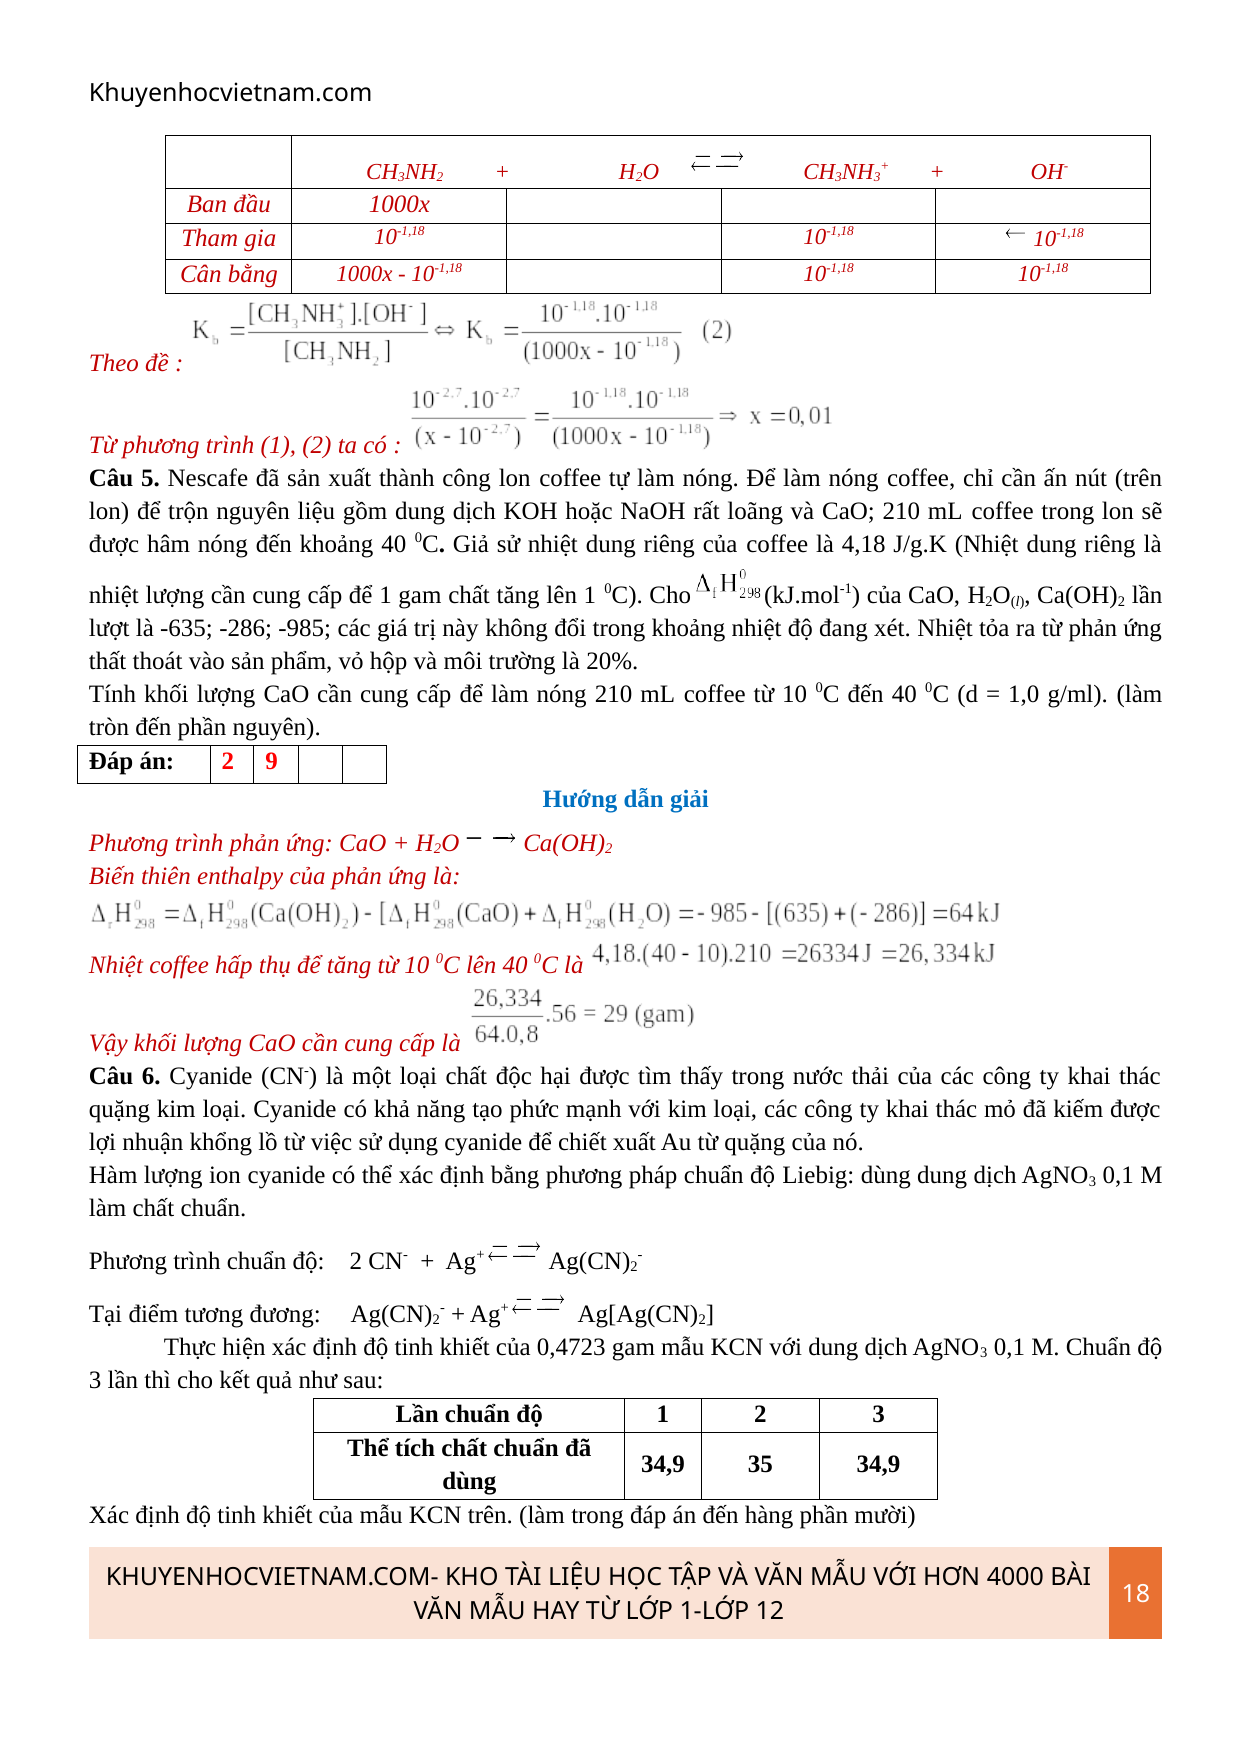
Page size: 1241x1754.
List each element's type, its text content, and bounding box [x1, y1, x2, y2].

text Tính khối lượng CaO cần cung cấp để làm nóng 210 mL coffee từ 10 0C đến 40 0C (d = 1,0 g/ml). (làm tròn đến phần nguyên). [89, 679, 1162, 741]
text Biến thiên enthalpy của phản ứng là: [89, 861, 1162, 890]
table_header [299, 746, 342, 783]
table_header 3 [820, 1399, 937, 1432]
table_cell [936, 189, 1150, 222]
table_cell 34,9 [625, 1433, 701, 1499]
table_cell 10-1,18 [722, 224, 935, 258]
table_header CH3NH2 + H2O CH3NH3+ + OH- [292, 136, 1150, 188]
table_cell 10-1,18 [936, 260, 1150, 293]
text Hướng dẫn giải [89, 784, 1162, 813]
table_cell [507, 189, 721, 222]
table_header 2 [211, 746, 253, 783]
table_header [166, 136, 291, 188]
table_cell [722, 189, 935, 222]
table_cell 1000x [292, 189, 506, 222]
table_cell Tham gia [166, 224, 291, 258]
text Thực hiện xác định độ tinh khiết của 0,4723 gam mẫu KCN với dung dịch AgNO3 0,1 M. Chuẩn độ 3 lần thì cho kết quả như sau: [89, 1332, 1162, 1394]
table_header 2 [702, 1399, 819, 1432]
table_cell Ban đầu [166, 189, 291, 222]
text Nhiệt coffee hấp thụ để tăng từ 10 0C lên 40 0C là [89, 940, 1162, 979]
text Xác định độ tinh khiết của mẫu KCN trên. (làm trong đáp án đến hàng phần mười) [89, 1500, 1162, 1529]
text Theo đề : [89, 294, 1162, 376]
table_header 1 [625, 1399, 701, 1432]
text Tại điểm tương đương: Ag(CN)2- + Ag+ Ag[Ag(CN)2] [89, 1279, 1162, 1328]
table_cell 1000x - 10-1,18 [292, 260, 506, 293]
table_cell [507, 224, 721, 258]
text Câu 6. Cyanide (CN-) là một loại chất độc hại được tìm thấy trong nước thải của các công ty khai thác quặng kim loại. Cyanide có khả năng tạo phức mạnh với kim loại, các công ty khai thác mỏ đã kiếm được lợi nhuận khổng lồ từ việc sử dụng cyanide để chiết xuất Au từ quặng của nó. [89, 1061, 1162, 1156]
table_cell 10-1,18 [292, 224, 506, 258]
text Phương trình chuẩn độ: 2 CN- + Ag+Ag(CN)2- [89, 1227, 1162, 1275]
text Từ phương trình (1), (2) ta có : [89, 381, 1162, 459]
text Vậy khối lượng CaO cần cung cấp là [89, 983, 1162, 1057]
text Hàm lượng ion cyanide có thể xác định bằng phương pháp chuẩn độ Liebig: dùng dung dịch AgNO3 0,1 M làm chất chuẩn. [89, 1161, 1162, 1222]
table_cell 35 [702, 1433, 819, 1499]
table_header Đáp án: [78, 746, 210, 783]
table_cell 10-1,18 [936, 224, 1150, 258]
table_cell [507, 260, 721, 293]
table_cell Cân bằng [166, 260, 291, 293]
table_header Lần chuẩn độ [314, 1399, 624, 1432]
table_cell Thể tích chất chuẩn đã dùng [314, 1433, 624, 1499]
text Câu 5. Nescafe đã sản xuất thành công lon coffee tự làm nóng. Để làm nóng coffee, chỉ cần ấn nút (trên lon) để trộn nguyên liệu gồm dung dịch KOH hoặc NaOH rất loãng và CaO; 210 mL coffee trong lon sẽ được hâm nóng đến khoảng 40 0C. Giả sử nhiệt dung riêng của coffee là 4,18 J/g.K (Nhiệt dung riêng là nhiệt lượng cần cung cấp để 1 gam chất tăng lên 1 0C). Cho(kJ.mol-1) của CaO, H2O(l), Ca(OH)2 lần lượt là -635; -286; -985; các giá trị này không đổi trong khoảng nhiệt độ đang xét. Nhiệt tỏa ra từ phản ứng thất thoát vào sản phẩm, vỏ hộp và môi trường là 20%. [89, 463, 1162, 675]
table_cell 10-1,18 [722, 260, 935, 293]
table_header [343, 746, 386, 783]
table_cell 34,9 [820, 1433, 937, 1499]
text Phương trình phản ứng: CaO + H2OCa(OH)2 [89, 817, 1162, 857]
table_header 9 [254, 746, 298, 783]
